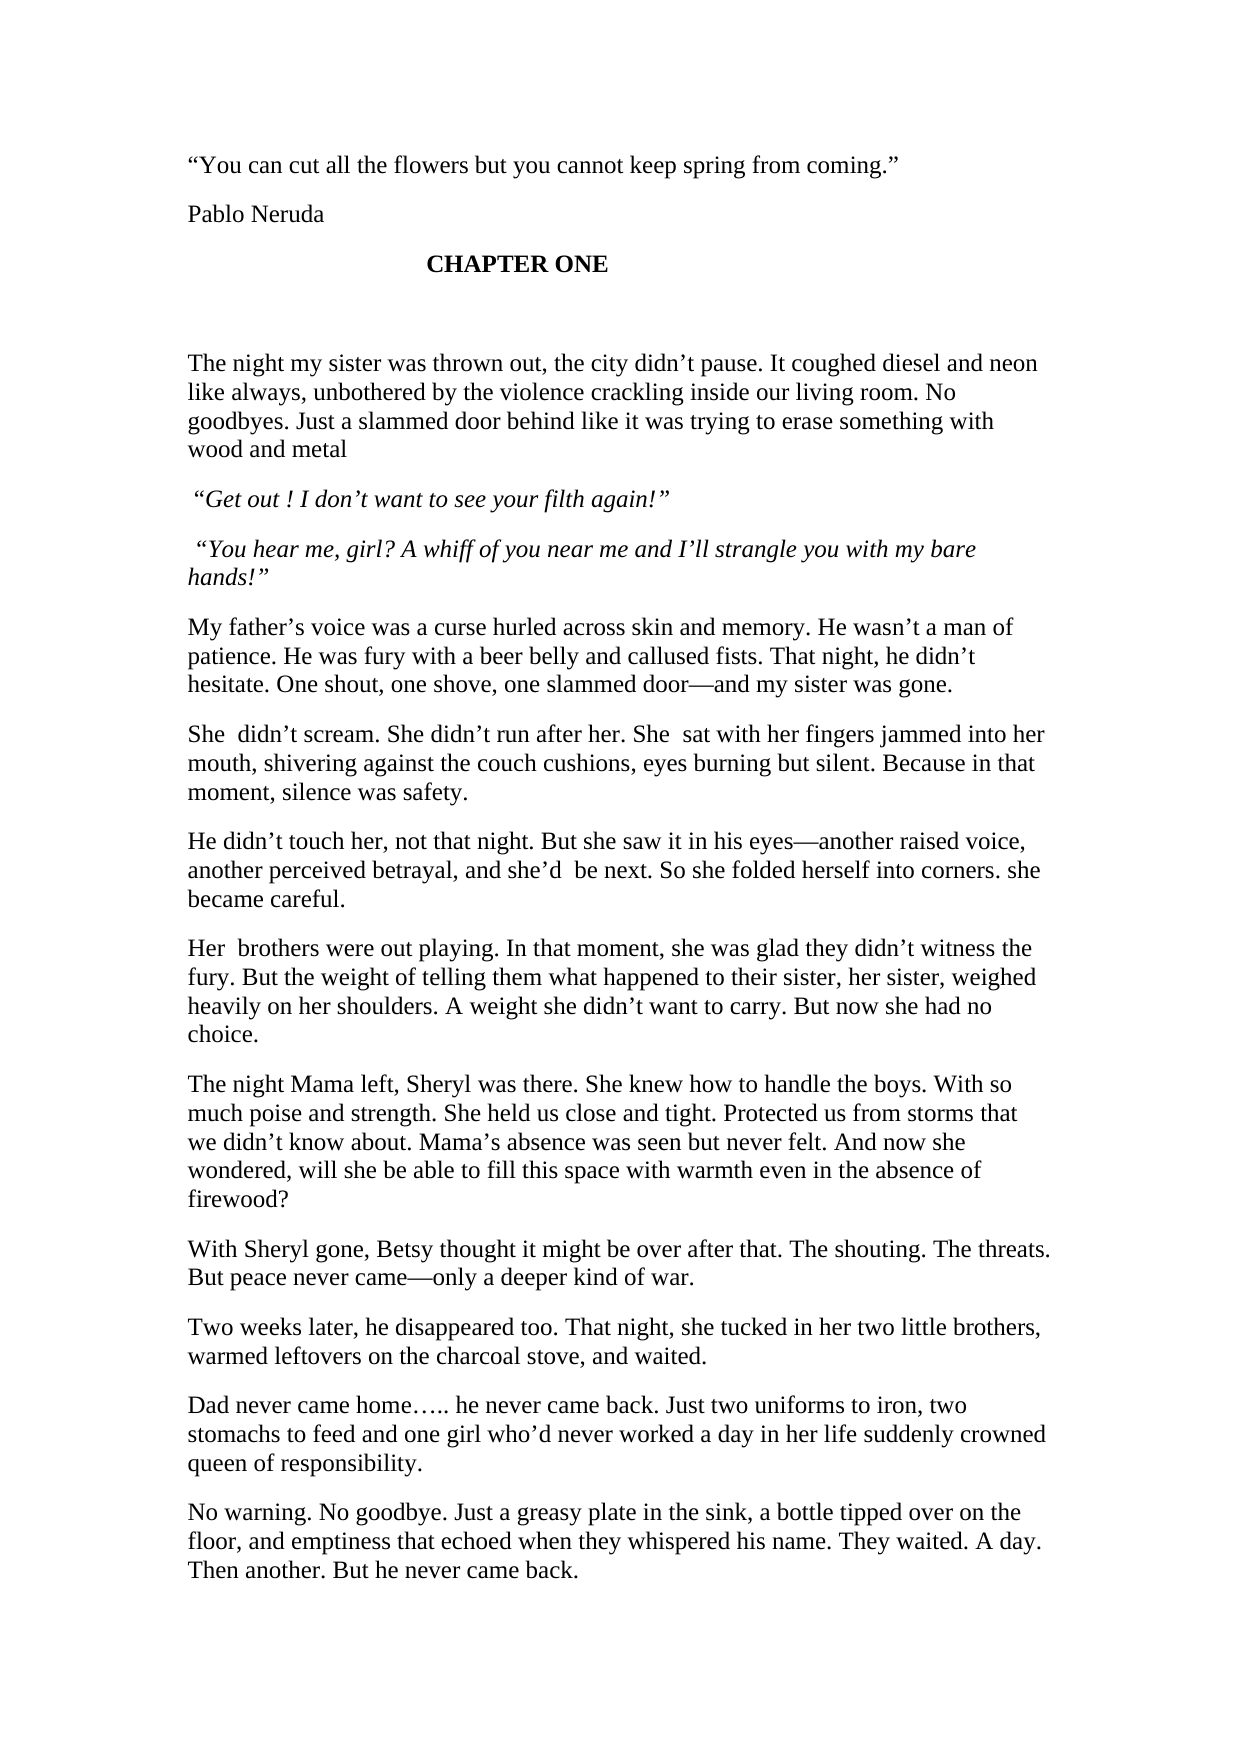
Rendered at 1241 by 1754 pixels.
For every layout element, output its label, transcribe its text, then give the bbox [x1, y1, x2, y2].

text No warning. No goodbye. Just a greasy plate in the sink, a bottle tipped over on the floor, and emptiness that echoed when they whispered his name. They waited. A day. Then another. But he never came back. [187, 1497, 1053, 1584]
text The night my sister was thrown out, the city didn’t pause. It coughed diesel and neon like always, unbothered by the violence crackling inside our living room. No goodbyes. Just a slammed door behind like it was trying to erase something with wood and metal [187, 348, 1053, 463]
text She didn’t scream. She didn’t run after her. She sat with her fingers jammed into her mouth, shivering against the couch cushions, eyes burning but silent. Because in that moment, silence was safety. [187, 719, 1053, 805]
text My father’s voice was a curse hurled across skin and memory. He wasn’t a man of patience. He was fury with a beer belly and callused fists. That night, he didn’t hesitate. One shout, one shove, one slammed door—and my sister was gone. [187, 612, 1053, 698]
text He didn’t touch her, not that night. But she saw it in his eyes—another raised voice, another perceived betrayal, and she’d be next. So she folded herself into corners. she became careful. [187, 826, 1053, 912]
text CHAPTER ONE [187, 249, 1053, 278]
text Pablo Neruda [187, 199, 1053, 228]
text With Sheryl gone, Betsy thought it might be over after that. The shouting. The threats. But peace never came—only a deeper kind of war. [187, 1234, 1053, 1291]
text Two weeks later, he disappeared too. That night, she tucked in her two little brothers, warmed leftovers on the charcoal stove, and waited. [187, 1312, 1053, 1369]
text Dad never came home….. he never came back. Just two uniforms to iron, two stomachs to feed and one girl who’d never worked a day in her life suddenly crowned queen of responsibility. [187, 1390, 1053, 1477]
text “You can cut all the flowers but you cannot keep spring from coming.” [187, 150, 1053, 179]
text Her brothers were out playing. In that moment, she was glad they didn’t witness the fury. But the weight of telling them what happened to their sister, her sister, weighed heavily on her shoulders. A weight she didn’t want to carry. But now she had no choice. [187, 933, 1053, 1048]
text The night Mama left, Sheryl was there. She knew how to handle the boys. With so much poise and strength. She held us close and tight. Protected us from storms that we didn’t know about. Mama’s absence was seen but never felt. And now she wondered, will she be able to fill this space with warmth even in the absence of firewood? [187, 1069, 1053, 1213]
text “You hear me, girl? A whiff of you near me and I’ll strangle you with my bare hands!” [187, 534, 1053, 591]
text “Get out ! I don’t want to see your filth again!” [187, 484, 1053, 513]
